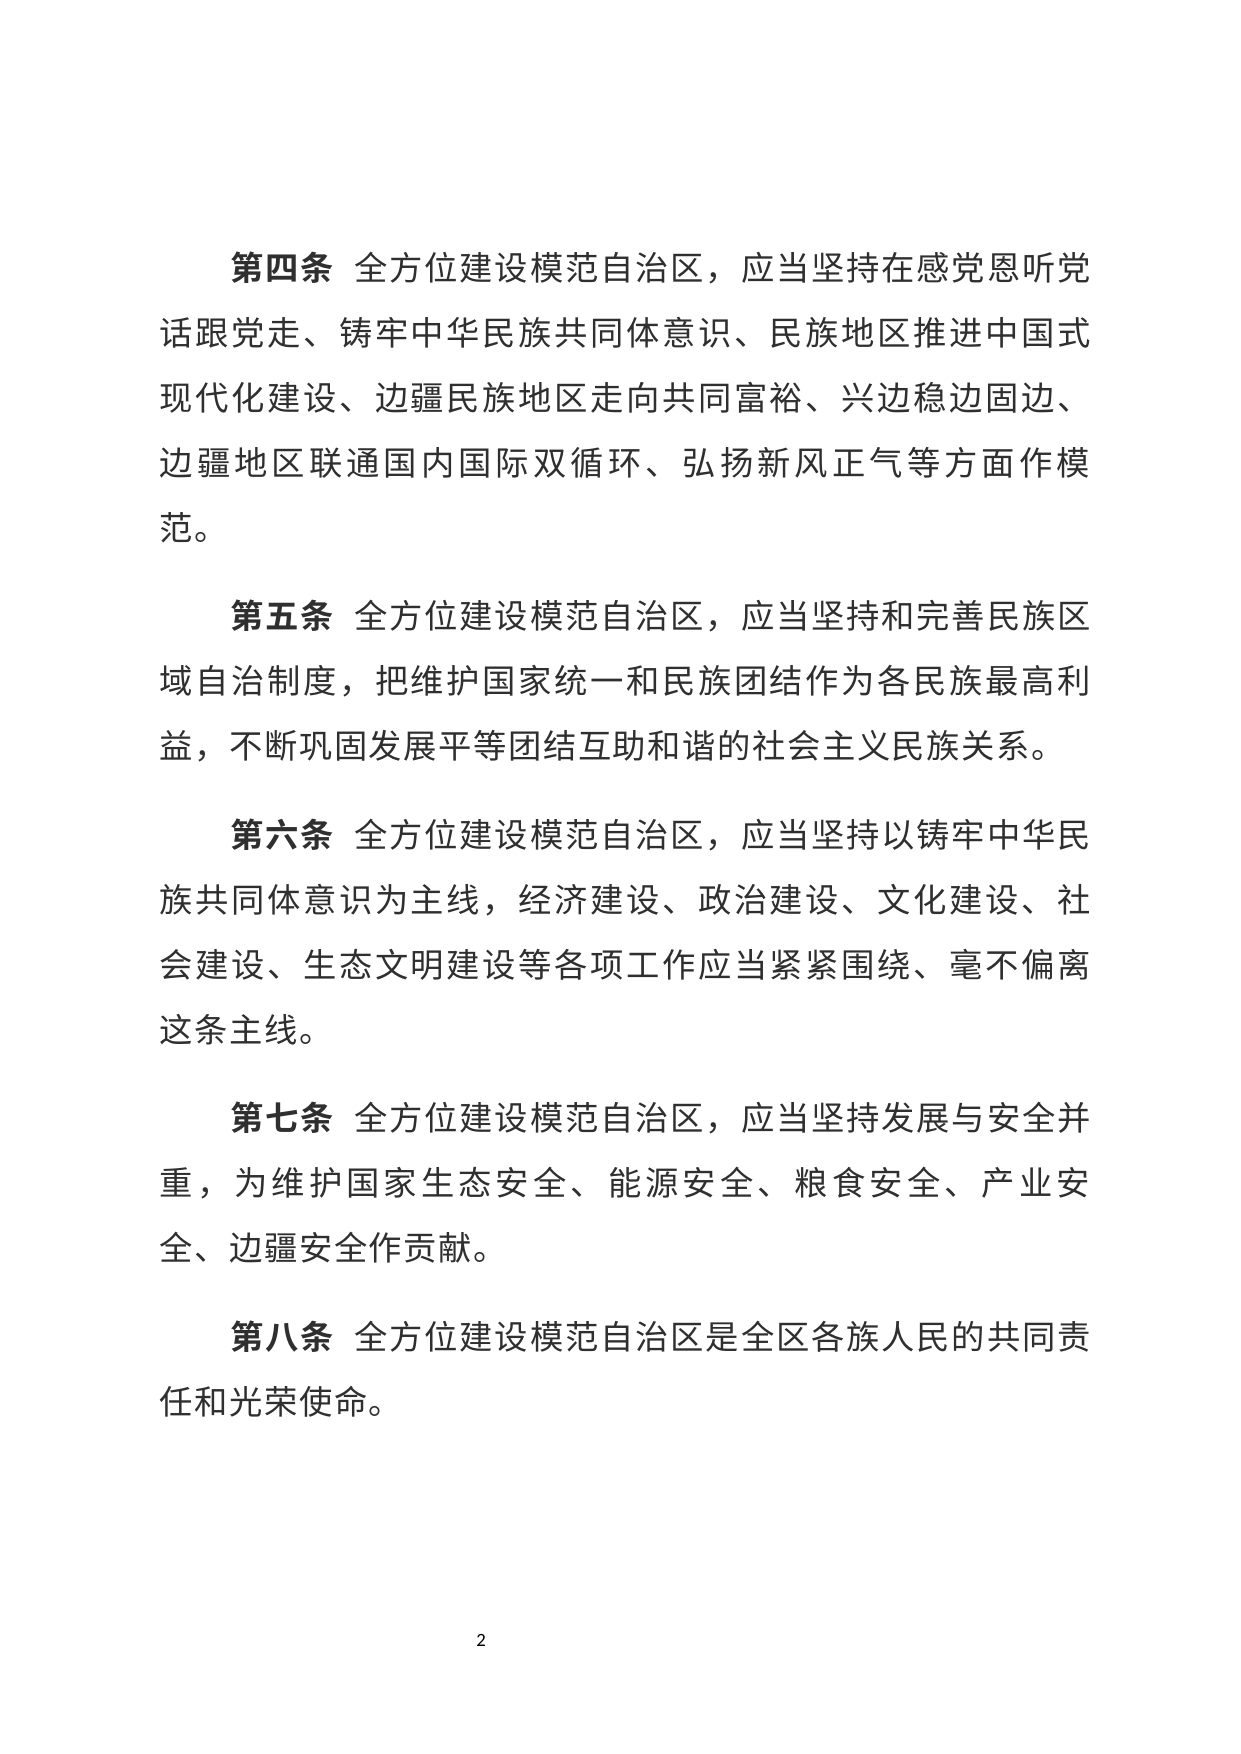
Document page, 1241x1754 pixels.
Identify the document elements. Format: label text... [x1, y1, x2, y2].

text 第七条 全方位建设模范自治区，应当坚持发展与安全并重，为维护国家生态安全、能源安全、粮食安全、产业安全、边疆安全作贡献。 [159, 1083, 1093, 1278]
text 第四条 全方位建设模范自治区，应当坚持在感党恩听党话跟党走、铸牢中华民族共同体意识、民族地区推进中国式现代化建设、边疆民族地区走向共同富裕、兴边稳边固边、边疆地区联通国内国际双循环、弘扬新风正气等方面作模范。 [159, 233, 1093, 558]
text 第八条 全方位建设模范自治区是全区各族人民的共同责任和光荣使命。 [159, 1302, 1093, 1432]
text 第五条 全方位建设模范自治区，应当坚持和完善民族区域自治制度，把维护国家统一和民族团结作为各民族最高利益，不断巩固发展平等团结互助和谐的社会主义民族关系。 [159, 581, 1093, 776]
text 第六条 全方位建设模范自治区，应当坚持以铸牢中华民族共同体意识为主线，经济建设、政治建设、文化建设、社会建设、生态文明建设等各项工作应当紧紧围绕、毫不偏离这条主线。 [159, 800, 1093, 1060]
